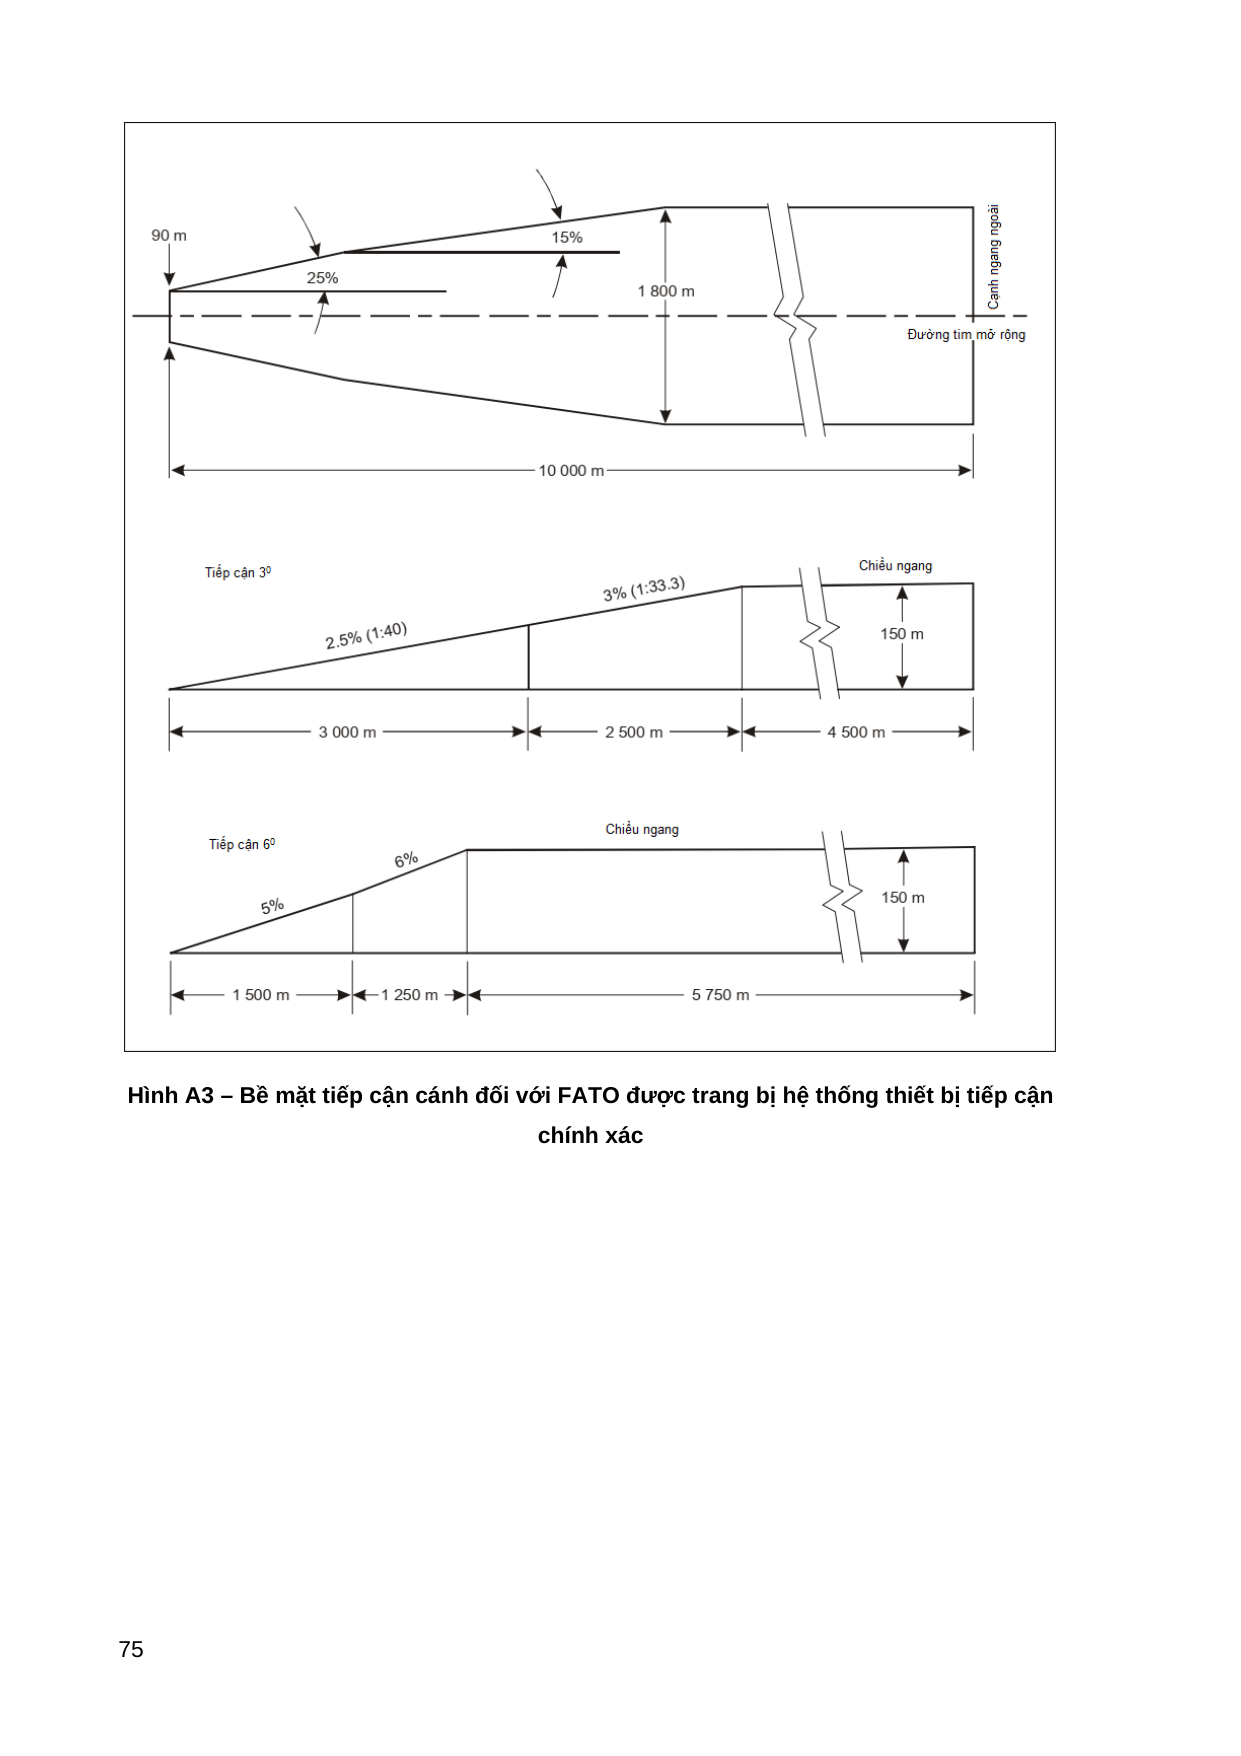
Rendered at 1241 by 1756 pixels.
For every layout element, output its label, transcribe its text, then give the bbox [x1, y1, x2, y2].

picture [118, 118, 1064, 1058]
text Hình A3 – Bề mặt tiếp cận cánh đối với FATO được trang bị hệ thống thiết bị tiếp cận chính xác [118, 1082, 1063, 1148]
